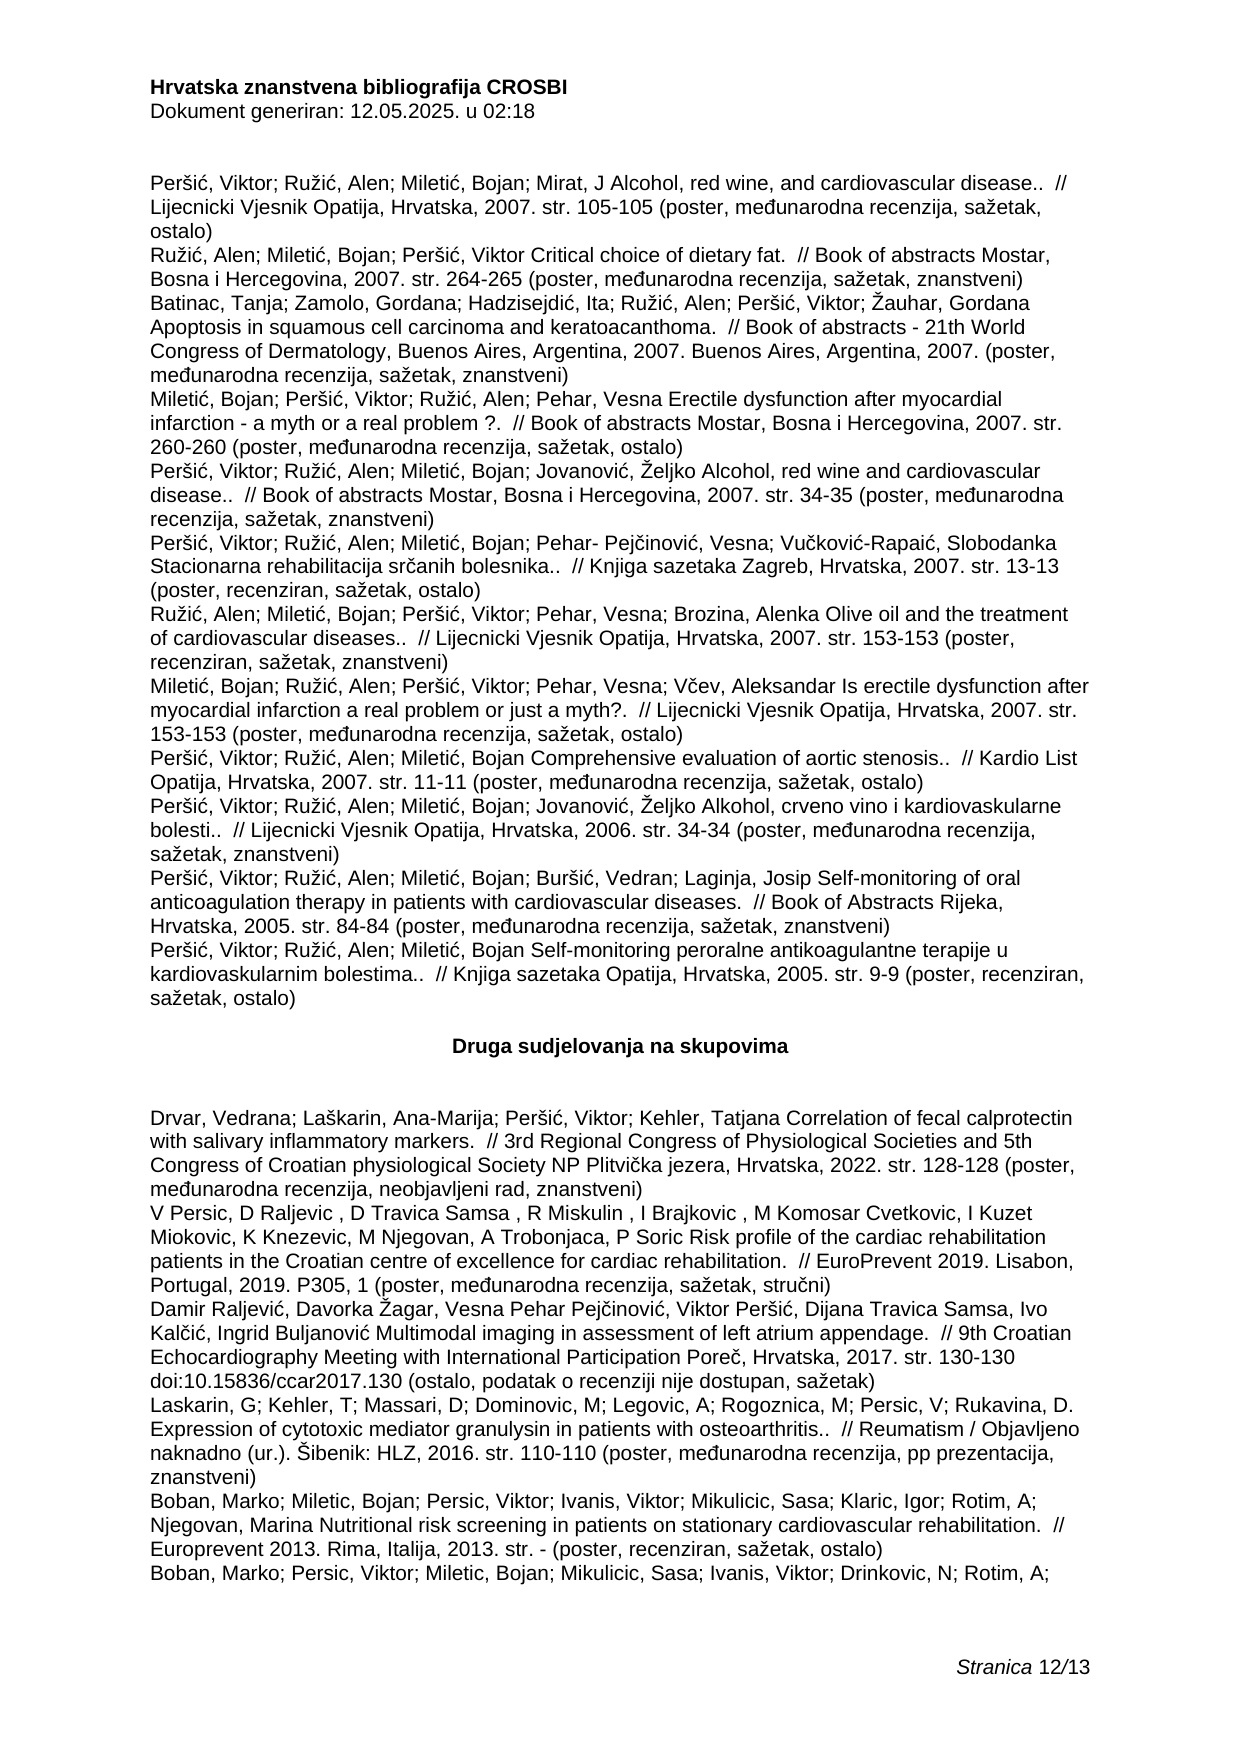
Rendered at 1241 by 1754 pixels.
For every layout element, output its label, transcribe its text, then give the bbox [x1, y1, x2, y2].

text Batinac, Tanja; Zamolo, Gordana; Hadzisejdić, Ita; Ružić, Alen; Peršić, Viktor; Žauhar, Gordana [150, 291, 1090, 387]
text Drvar, Vedrana; Laškarin, Ana-Marija; Peršić, Viktor; Kehler, Tatjana [150, 1105, 1090, 1201]
text Peršić, Viktor; Ružić, Alen; Miletić, Bojan [150, 938, 1090, 1009]
text Peršić, Viktor; Ružić, Alen; Miletić, Bojan; Jovanović, Željko [150, 794, 1090, 866]
text Ružić, Alen; Miletić, Bojan; Peršić, Viktor; Pehar, Vesna; Brozina, Alenka [150, 602, 1090, 674]
text Damir Raljević, Davorka Žagar, Vesna Pehar Pejčinović, Viktor Peršić, Dijana Travica Samsa, Ivo Kalčić, Ingrid Buljanović [150, 1297, 1090, 1393]
text Ružić, Alen; Miletić, Bojan; Peršić, Viktor [150, 243, 1090, 291]
text Laskarin, G; Kehler, T; Massari, D; Dominovic, M; Legovic, A; Rogoznica, M; Persic, V; Rukavina, D. [150, 1393, 1090, 1489]
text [150, 1561, 1090, 1584]
subtitle Druga sudjelovanja na skupovima [150, 1033, 1090, 1057]
text Boban, Marko; Miletic, Bojan; Persic, Viktor; Ivanis, Viktor; Mikulicic, Sasa; Klaric, Igor; Rotim, A; Njegovan, Marina [150, 1489, 1090, 1561]
text Peršić, Viktor; Ružić, Alen; Miletić, Bojan; Mirat, J [150, 171, 1090, 243]
text Peršić, Viktor; Ružić, Alen; Miletić, Bojan [150, 746, 1090, 794]
text Peršić, Viktor; Ružić, Alen; Miletić, Bojan; Pehar- Pejčinović, Vesna; Vučković-Rapaić, Slobodanka [150, 530, 1090, 602]
text Peršić, Viktor; Ružić, Alen; Miletić, Bojan; Jovanović, Željko [150, 458, 1090, 530]
text Peršić, Viktor; Ružić, Alen; Miletić, Bojan; Buršić, Vedran; Laginja, Josip [150, 866, 1090, 938]
text Miletić, Bojan; Peršić, Viktor; Ružić, Alen; Pehar, Vesna [150, 387, 1090, 458]
text V Persic, D Raljevic , D Travica Samsa , R Miskulin , I Brajkovic , M Komosar Cvetkovic, I Kuzet Miokovic, K Knezevic, M Njegovan, A Trobonjaca, P Soric [150, 1201, 1090, 1297]
text Miletić, Bojan; Ružić, Alen; Peršić, Viktor; Pehar, Vesna; Včev, Aleksandar [150, 674, 1090, 746]
